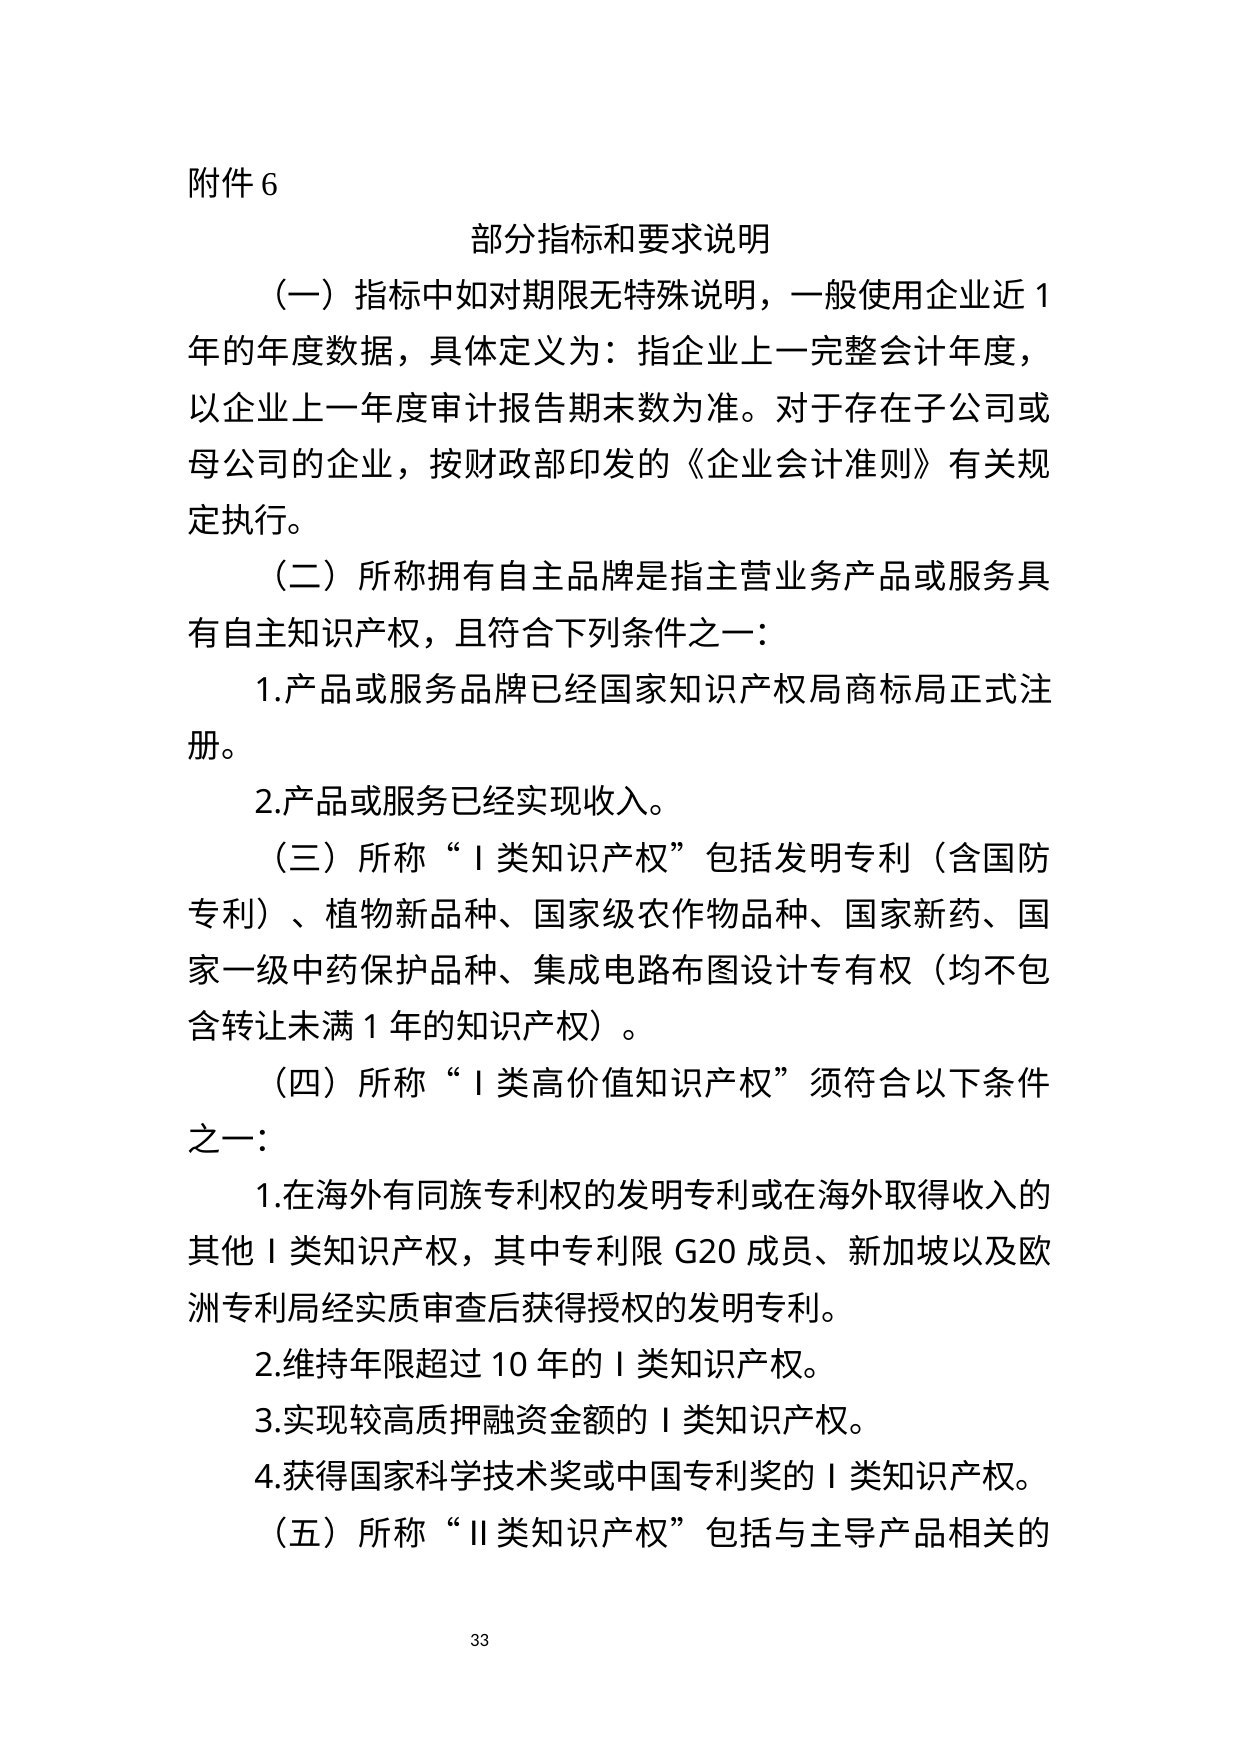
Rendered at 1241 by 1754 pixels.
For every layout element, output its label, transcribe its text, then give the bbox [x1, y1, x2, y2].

text 部分指标和要求说明 [187, 206, 1053, 262]
text （三）所称“Ⅰ类知识产权”包括发明专利（含国防专利）、植物新品种、国家级农作物品种、国家新药、国家一级中药保护品种、集成电路布图设计专有权（均不包含转让未满 1 年的知识产权）。 [187, 825, 1053, 1050]
text （四）所称“Ⅰ类高价值知识产权”须符合以下条件之一： [187, 1050, 1053, 1162]
text 附件6 [187, 150, 1053, 206]
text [187, 1500, 1053, 1556]
text （一）指标中如对期限无特殊说明，一般使用企业近 1 年的年度数据，具体定义为：指企业上一完整会计年度，以企业上一年度审计报告期末数为准。对于存在子公司或母公司的企业，按财政部印发的《企业会计准则》有关规定执行。 [187, 262, 1053, 544]
text 1.产品或服务品牌已经国家知识产权局商标局正式注册。 [187, 656, 1053, 769]
text 3.实现较高质押融资金额的Ⅰ类知识产权。 [187, 1387, 1053, 1444]
text （二）所称拥有自主品牌是指主营业务产品或服务具有自主知识产权，且符合下列条件之一： [187, 544, 1053, 656]
text 2.产品或服务已经实现收入。 [187, 769, 1053, 825]
text 2.维持年限超过 10 年的Ⅰ类知识产权。 [187, 1331, 1053, 1387]
text 4.获得国家科学技术奖或中国专利奖的Ⅰ类知识产权。 [187, 1444, 1053, 1500]
text 1.在海外有同族专利权的发明专利或在海外取得收入的其他Ⅰ类知识产权，其中专利限 G20 成员、新加坡以及欧洲专利局经实质审查后获得授权的发明专利。 [187, 1162, 1053, 1331]
